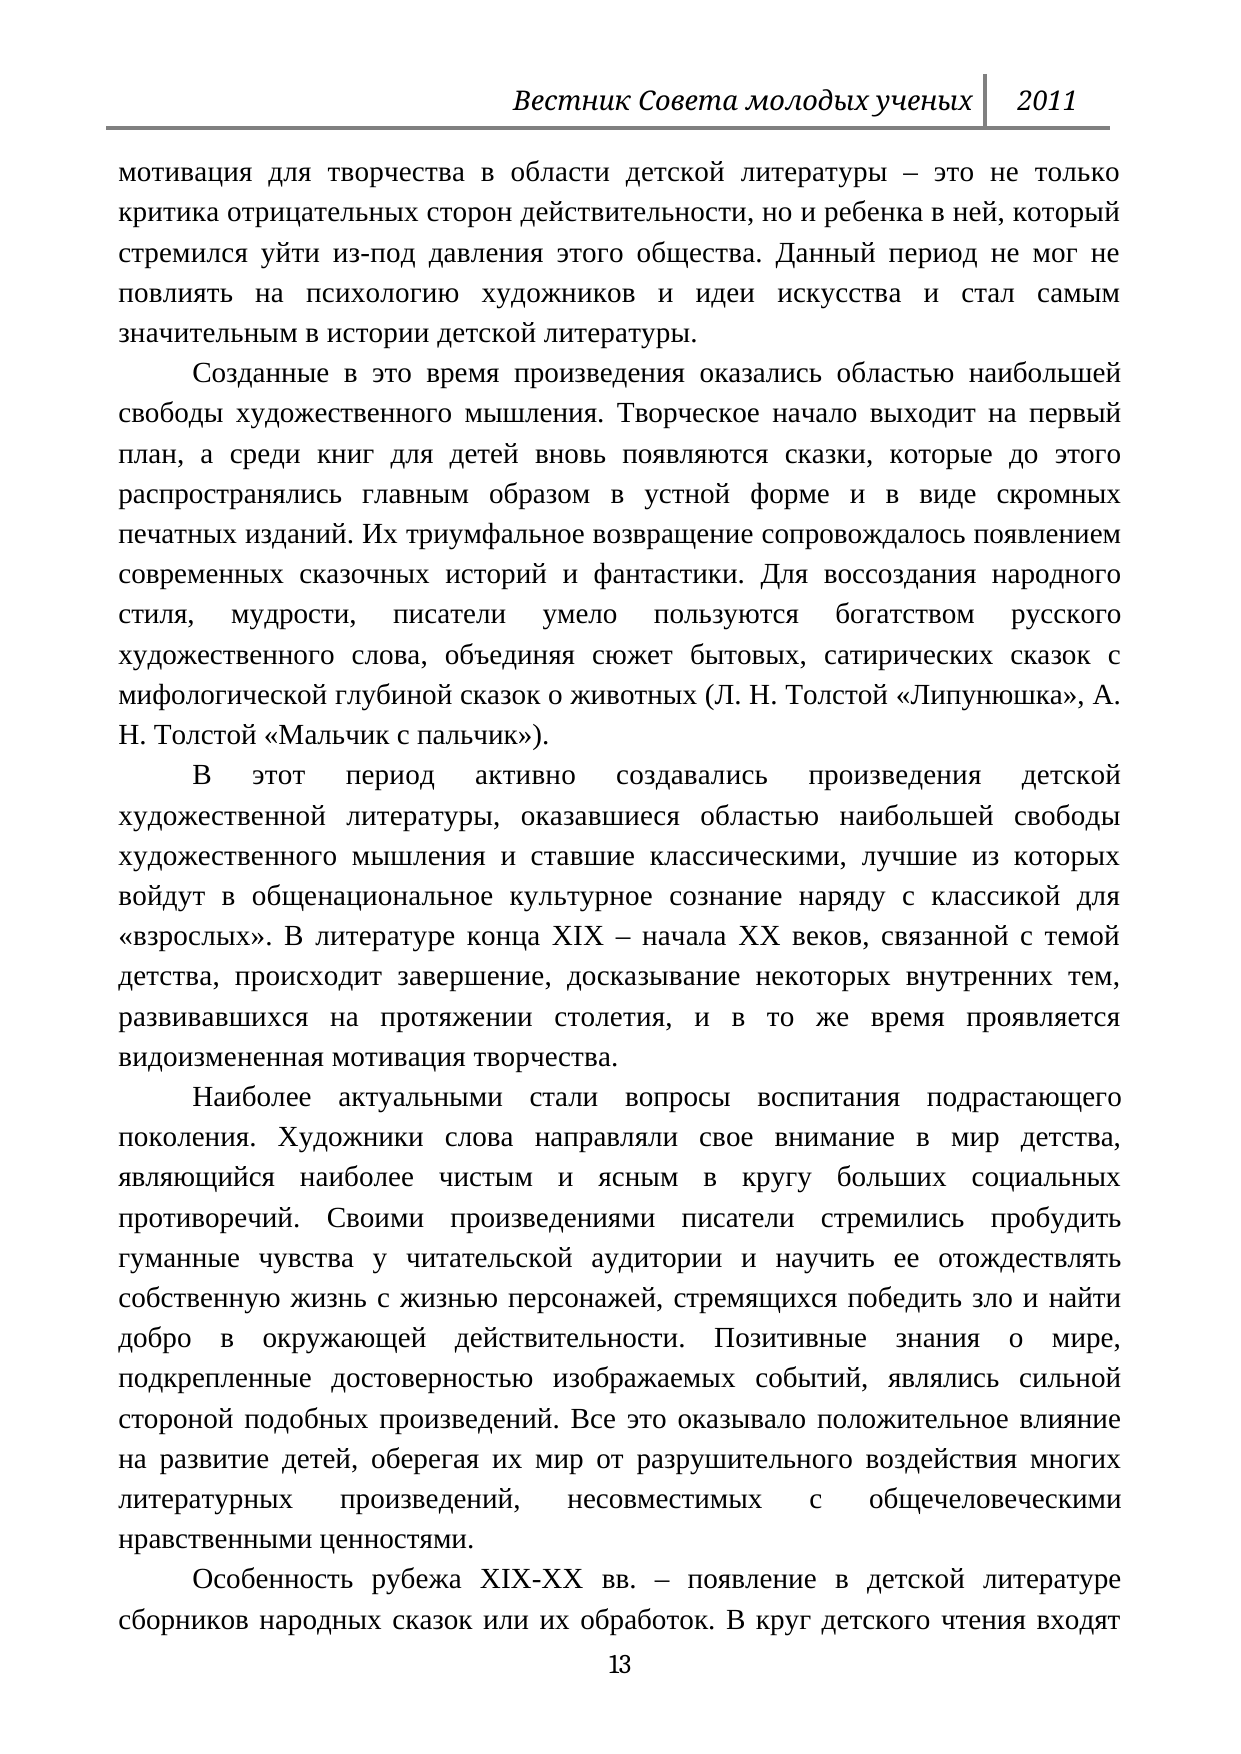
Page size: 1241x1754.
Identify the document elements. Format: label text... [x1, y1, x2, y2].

text В этот период активно создавались произведения детской художественной литературы, оказавшиеся областью наибольшей свободы художественного мышления и ставшие классическими, лучшие из которых войдут в общенациональное культурное сознание наряду с классикой для «взрослых». В литературе конца ХIХ – начала ХХ веков, связанной с темой детства, происходит завершение, досказывание некоторых внутренних тем, развивавшихся на протяжении столетия, и в то же время проявляется видоизмененная мотивация творчества. [118, 757, 1122, 1072]
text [118, 154, 1122, 349]
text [118, 1562, 1122, 1635]
text Созданные в это время произведения оказались областью наибольшей свободы художественного мышления. Творческое начало выходит на первый план, а среди книг для детей вновь появляются сказки, которые до этого распространялись главным образом в устной форме и в виде скромных печатных изданий. Их триумфальное возвращение сопровождалось появлением современных сказочных историй и фантастики. Для воссоздания народного стиля, мудрости, писатели умело пользуются богатством русского художественного слова, объединяя сюжет бытовых, сатирических сказок с мифологической глубиной сказок о животных (Л. Н. Толстой «Липунюшка», А. Н. Толстой «Мальчик с пальчик»). [118, 355, 1122, 751]
text Наиболее актуальными стали вопросы воспитания подрастающего поколения. Художники слова направляли свое внимание в мир детства, являющийся наиболее чистым и ясным в кругу больших социальных противоречий. Своими произведениями писатели стремились пробудить гуманные чувства у читательской аудитории и научить ее отождествлять собственную жизнь с жизнью персонажей, стремящихся победить зло и найти добро в окружающей действительности. Позитивные знания о мире, подкрепленные достоверностью изображаемых событий, являлись сильной стороной подобных произведений. Все это оказывало положительное влияние на развитие детей, оберегая их мир от разрушительного воздействия многих литературных произведений, несовместимых с общечеловеческими нравственными ценностями. [118, 1079, 1122, 1555]
